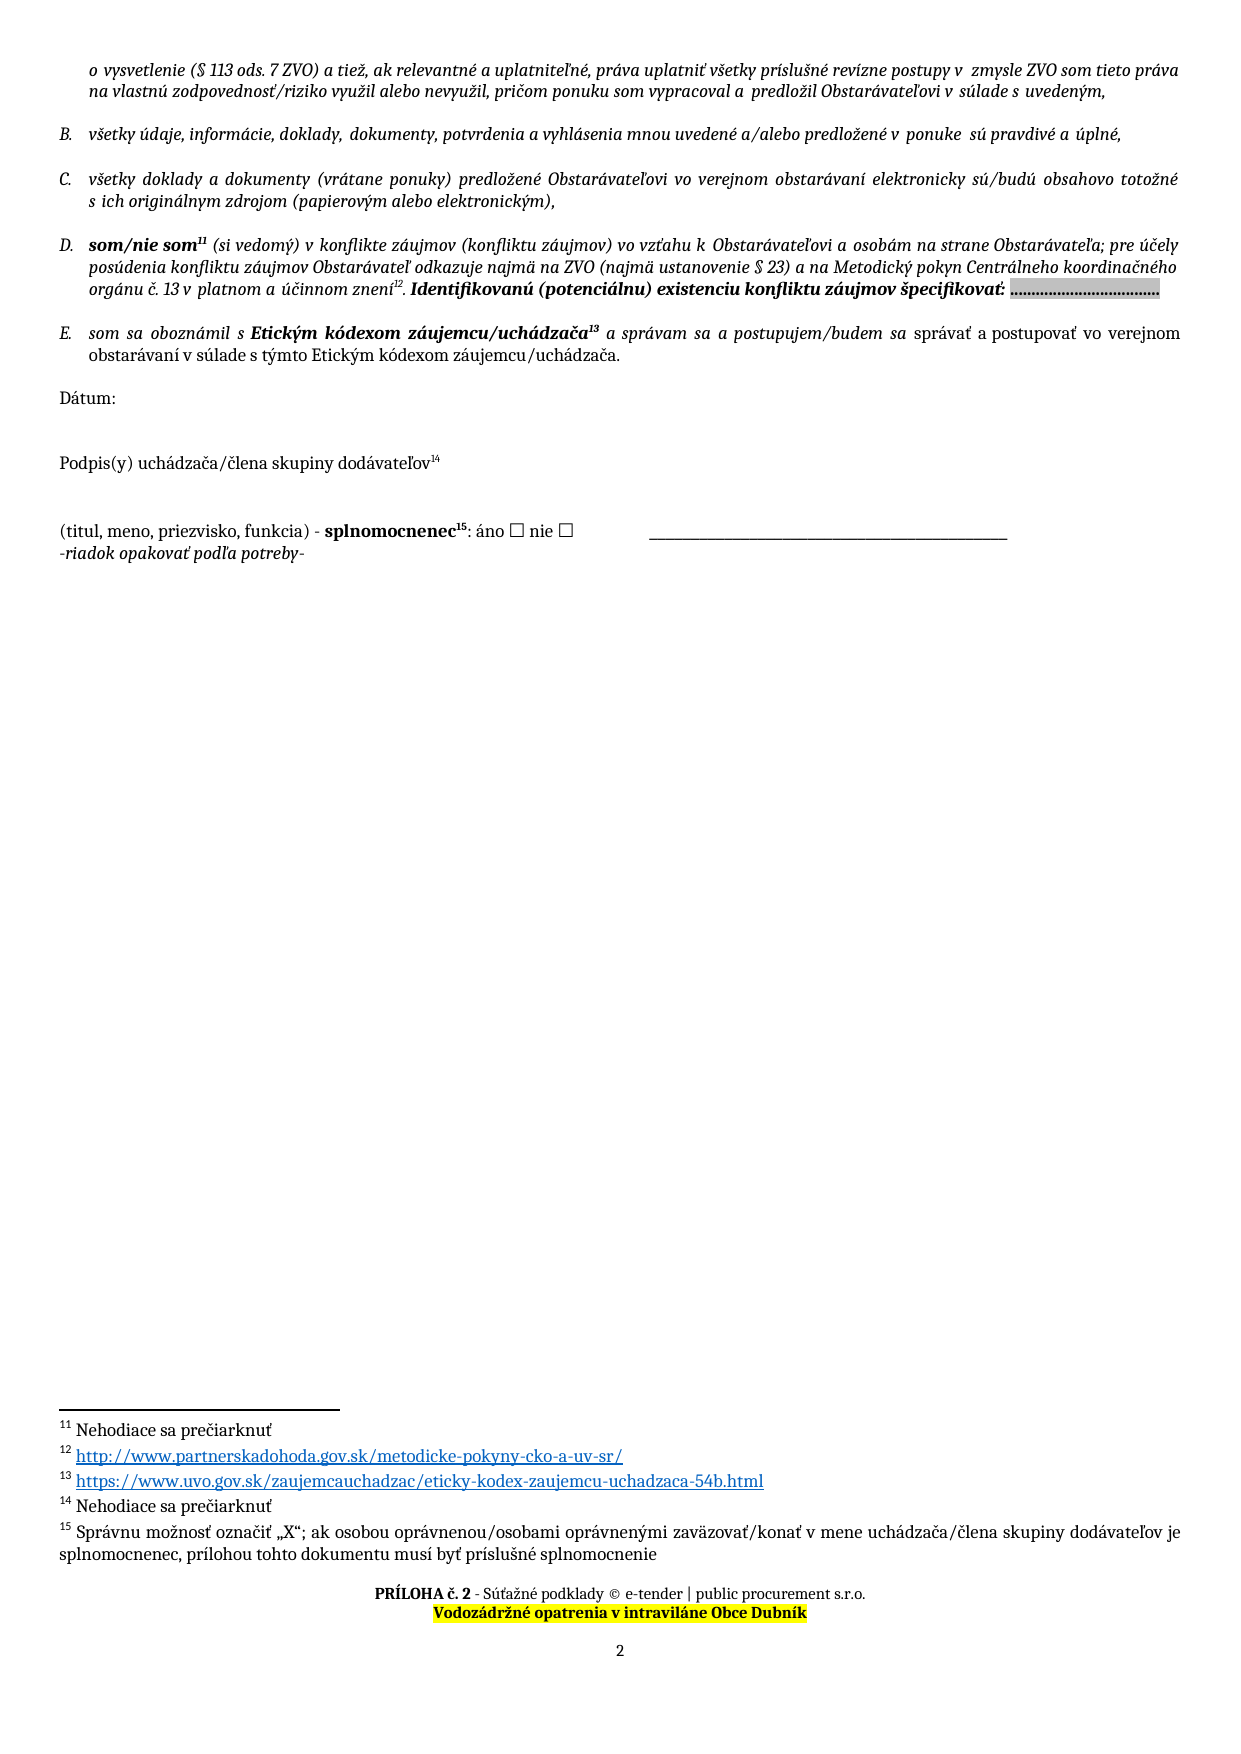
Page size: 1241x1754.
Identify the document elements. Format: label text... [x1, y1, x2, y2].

list som sa oboznámil s Etickým kódexom záujemcu/uchádzača a správam sa a postupujem/budem sa správať a postupovať vo verejnom obstarávaní v súlade s týmto Etickým kódexom záujemcu/uchádzača. [59, 323, 1181, 366]
text Podpis(y) uchádzača/člena skupiny dodávateľov [59, 452, 1181, 474]
list všetky údaje, informácie, doklady, dokumenty, potvrdenia a vyhlásenia mnou uvedené a/alebo predložené v ponuke sú pravdivé a úplné, [59, 124, 1181, 145]
text Dátum: [59, 387, 1181, 409]
text -riadok opakovať podľa potreby- [59, 542, 1181, 564]
text (titul, meno, priezvisko, funkcia) - splnomocnenec: áno ☐ nie ☐ ___________________________________________ [59, 517, 1181, 542]
list som/nie som (si vedomý) v konflikte záujmov (konfliktu záujmov) vo vzťahu k Obstarávateľovi a osobám na strane Obstarávateľa; pre účely posúdenia konfliktu záujmov Obstarávateľ odkazuje najmä na ZVO (najmä ustanovenie § 23) a na Metodický pokyn Centrálneho koordinačného orgánu č. 13 v platnom a účinnom znení. Identifikovanú (potenciálnu) existenciu konfliktu záujmov špecifikovať: ................................... [59, 235, 1181, 299]
list všetky doklady a dokumenty (vrátane ponuky) predložené Obstarávateľovi vo verejnom obstarávaní elektronicky sú/budú obsahovo totožné s ich originálnym zdrojom (papierovým alebo elektronickým), [59, 168, 1181, 212]
